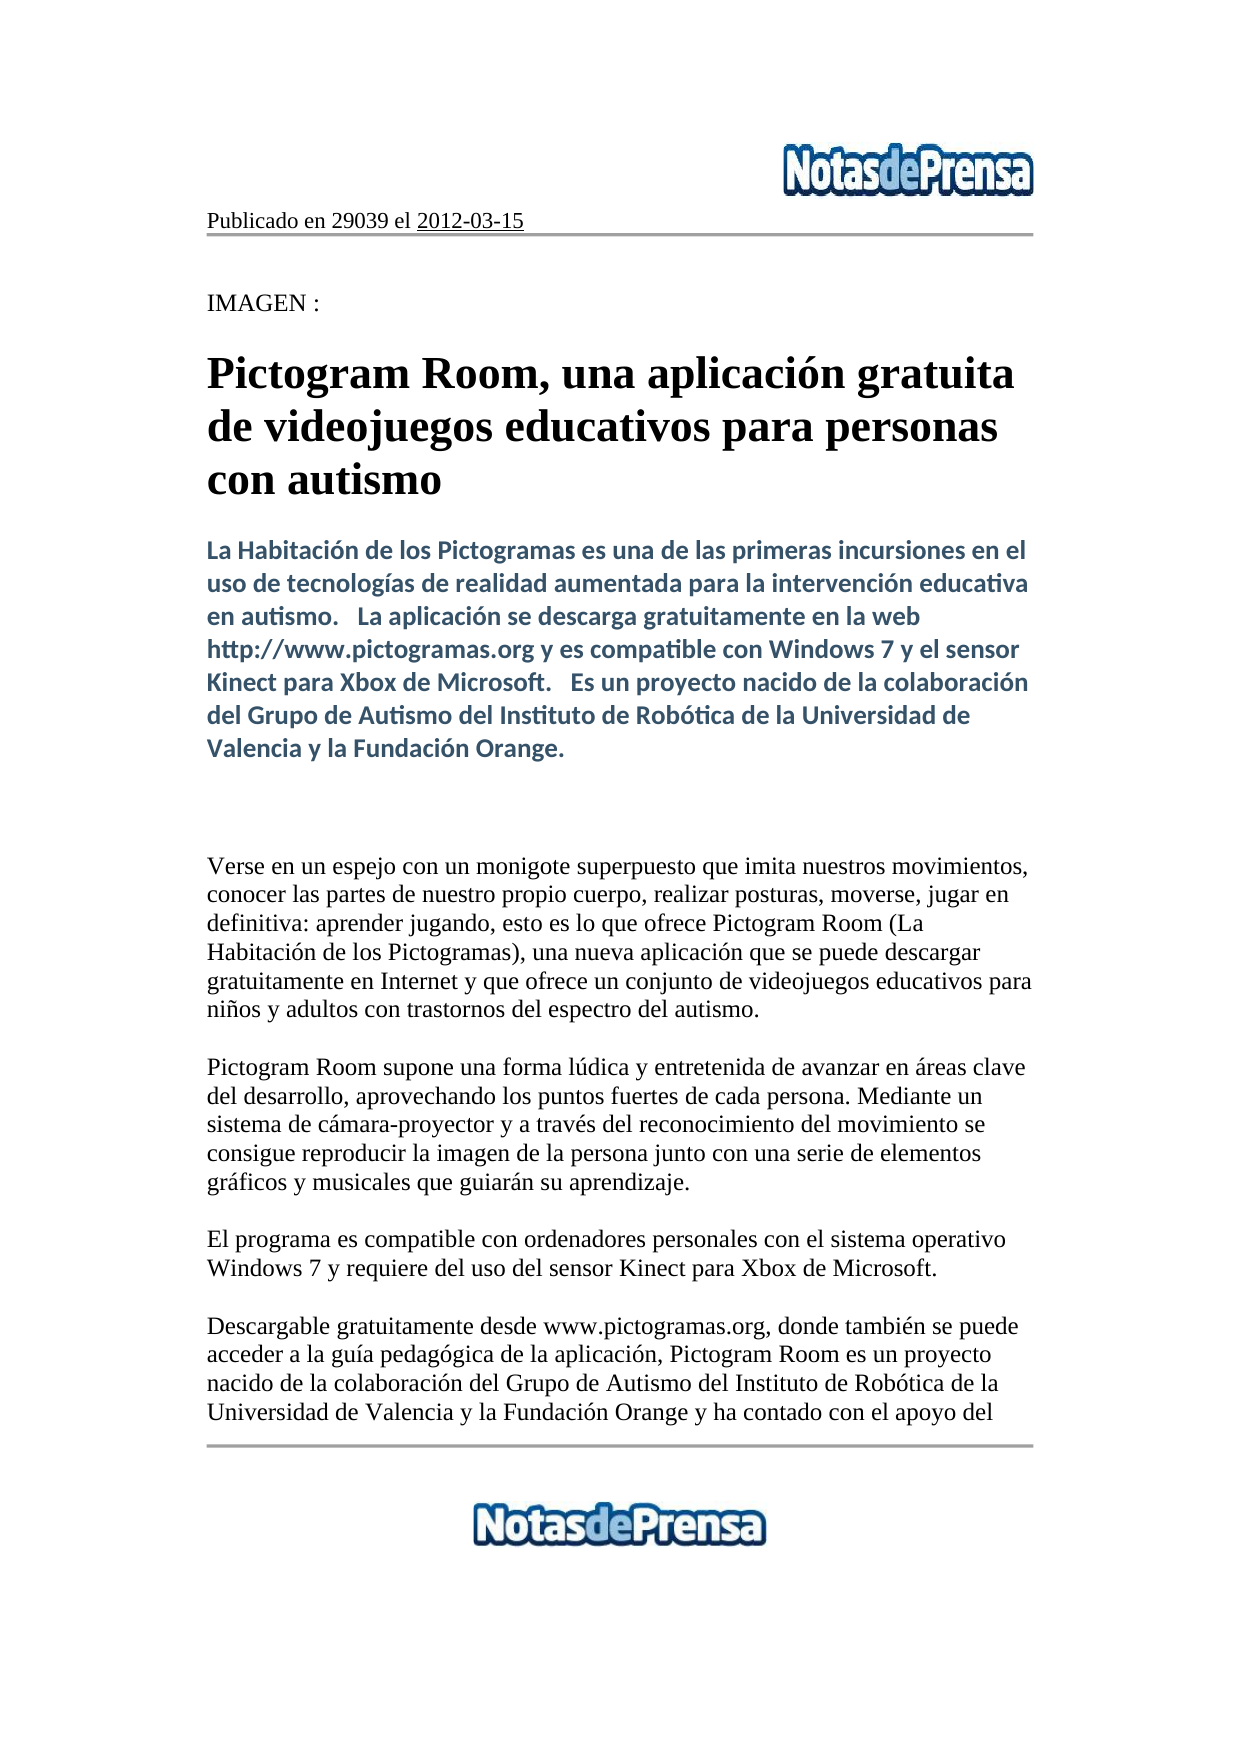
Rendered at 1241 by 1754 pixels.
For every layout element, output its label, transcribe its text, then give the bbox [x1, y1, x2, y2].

subtitle La Habitación de los Pictogramas es una de las primeras incursiones en el uso de tecnologías de realidad aumentada para la intervención educativa en autismo. La aplicación se descarga gratuitamente en la web http://www.pictogramas.org y es compatible con Windows 7 y el sensor Kinect para Xbox de Microsoft. Es un proyecto nacido de la colaboración del Grupo de Autismo del Instituto de Robótica de la Universidad de Valencia y la Fundación Orange. [207, 533, 1033, 764]
subtitle Pictogram Room, una aplicación gratuita de videojuegos educativos para personas con autismo [207, 346, 1033, 504]
picture [473, 1501, 767, 1548]
picture [783, 142, 1034, 199]
text IMAGEN : [207, 288, 1033, 317]
